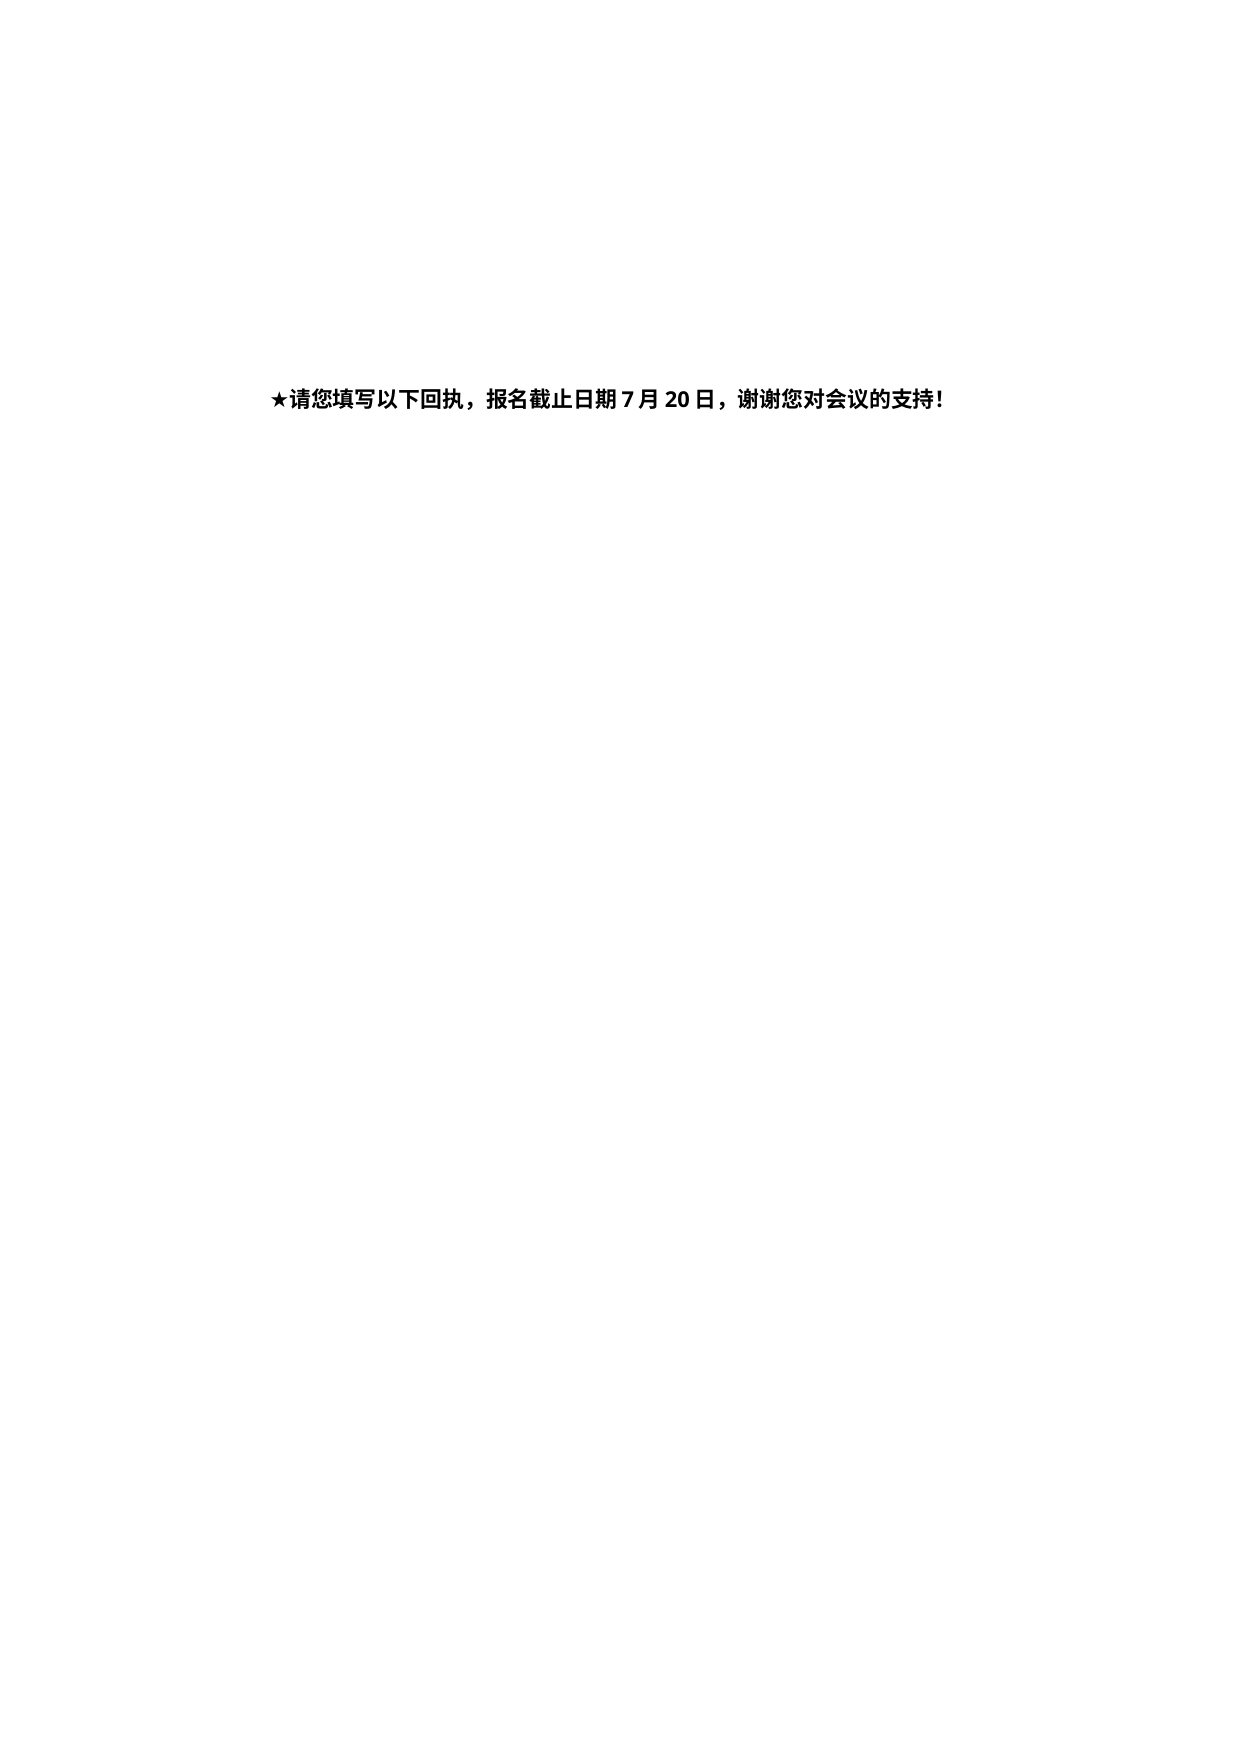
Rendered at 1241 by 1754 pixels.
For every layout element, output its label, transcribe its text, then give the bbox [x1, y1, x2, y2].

title ★请您填写以下回执，报名截止日期7月20日，谢谢您对会议的支持！ 以问题求解为核心的计算机算法设计/程序设计能力培养 [118, 382, 1107, 414]
